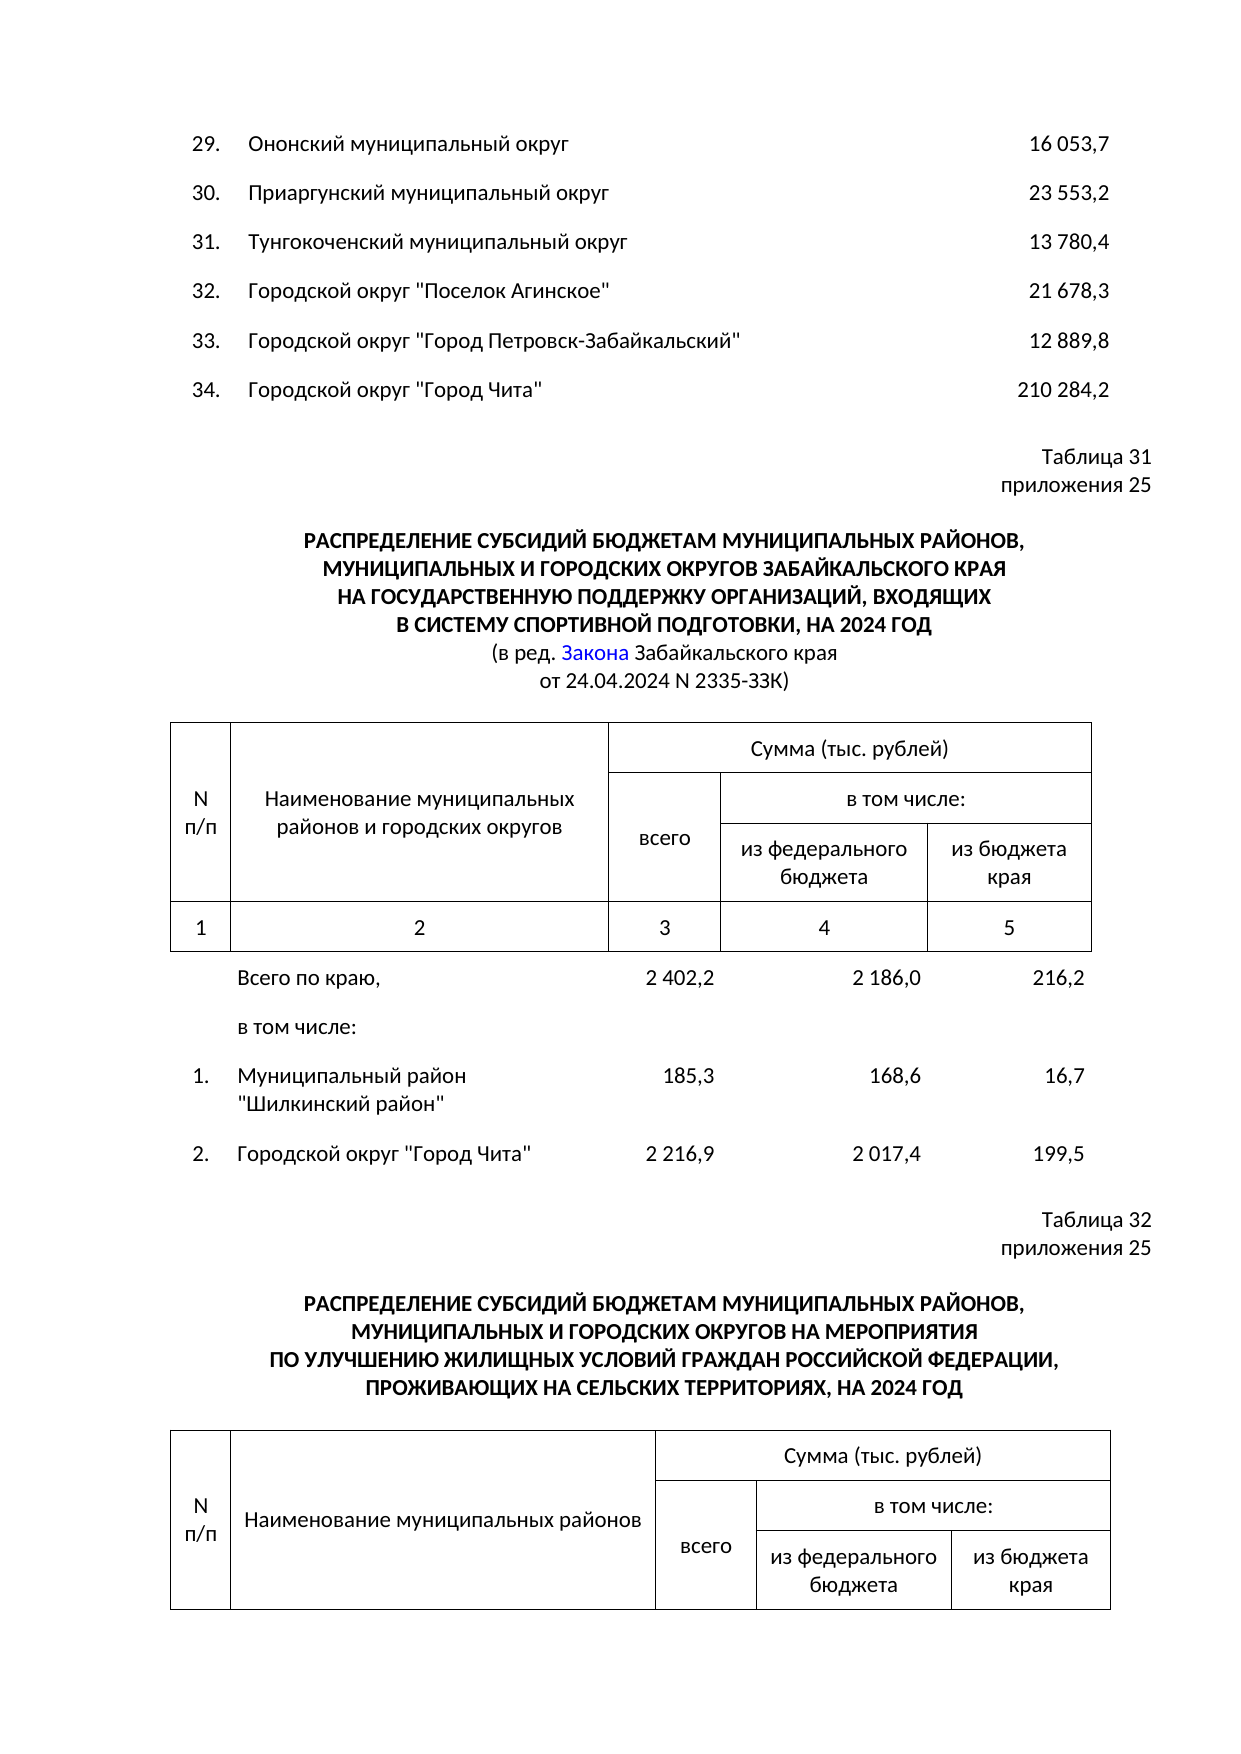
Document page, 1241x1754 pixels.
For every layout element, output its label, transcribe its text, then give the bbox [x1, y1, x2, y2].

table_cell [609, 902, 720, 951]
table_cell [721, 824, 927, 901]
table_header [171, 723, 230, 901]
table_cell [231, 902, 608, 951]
title МУНИЦИПАЛЬНЫХ И ГОРОДСКИХ ОКРУГОВ ЗАБАЙКАЛЬСКОГО КРАЯ [177, 554, 1152, 582]
title РАСПРЕДЕЛЕНИЕ СУБСИДИЙ БЮДЖЕТАМ МУНИЦИПАЛЬНЫХ РАЙОНОВ, [177, 526, 1152, 554]
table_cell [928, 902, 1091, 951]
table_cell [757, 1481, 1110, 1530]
title МУНИЦИПАЛЬНЫХ И ГОРОДСКИХ ОКРУГОВ НА МЕРОПРИЯТИЯ [177, 1317, 1152, 1346]
text приложения 25 [177, 470, 1152, 498]
title ПРОЖИВАЮЩИХ НА СЕЛЬСКИХ ТЕРРИТОРИЯХ, НА 2024 ГОД [177, 1373, 1152, 1402]
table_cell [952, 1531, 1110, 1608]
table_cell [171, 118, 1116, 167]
text от 24.04.2024 N 2335-ЗЗК) [177, 666, 1152, 694]
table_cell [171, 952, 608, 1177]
text приложения 25 [177, 1233, 1152, 1261]
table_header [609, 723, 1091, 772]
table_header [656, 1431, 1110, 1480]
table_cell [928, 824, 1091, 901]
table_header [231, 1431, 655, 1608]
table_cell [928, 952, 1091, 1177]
title В СИСТЕМУ СПОРТИВНОЙ ПОДГОТОВКИ, НА 2024 ГОД [177, 610, 1152, 638]
text Таблица 31 [177, 442, 1152, 470]
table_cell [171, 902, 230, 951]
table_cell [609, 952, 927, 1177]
title РАСПРЕДЕЛЕНИЕ СУБСИДИЙ БЮДЖЕТАМ МУНИЦИПАЛЬНЫХ РАЙОНОВ, [177, 1289, 1152, 1317]
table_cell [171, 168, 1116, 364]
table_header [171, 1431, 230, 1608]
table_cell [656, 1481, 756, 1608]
text Таблица 32 [177, 1205, 1152, 1233]
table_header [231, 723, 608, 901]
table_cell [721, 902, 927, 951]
title НА ГОСУДАРСТВЕННУЮ ПОДДЕРЖКУ ОРГАНИЗАЦИЙ, ВХОДЯЩИХ [177, 582, 1152, 610]
text (в ред. Закона Забайкальского края [177, 638, 1152, 666]
title ПО УЛУЧШЕНИЮ ЖИЛИЩНЫХ УСЛОВИЙ ГРАЖДАН РОССИЙСКОЙ ФЕДЕРАЦИИ, [177, 1346, 1152, 1373]
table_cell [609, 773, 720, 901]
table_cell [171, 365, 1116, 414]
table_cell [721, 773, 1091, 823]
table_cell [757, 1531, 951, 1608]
